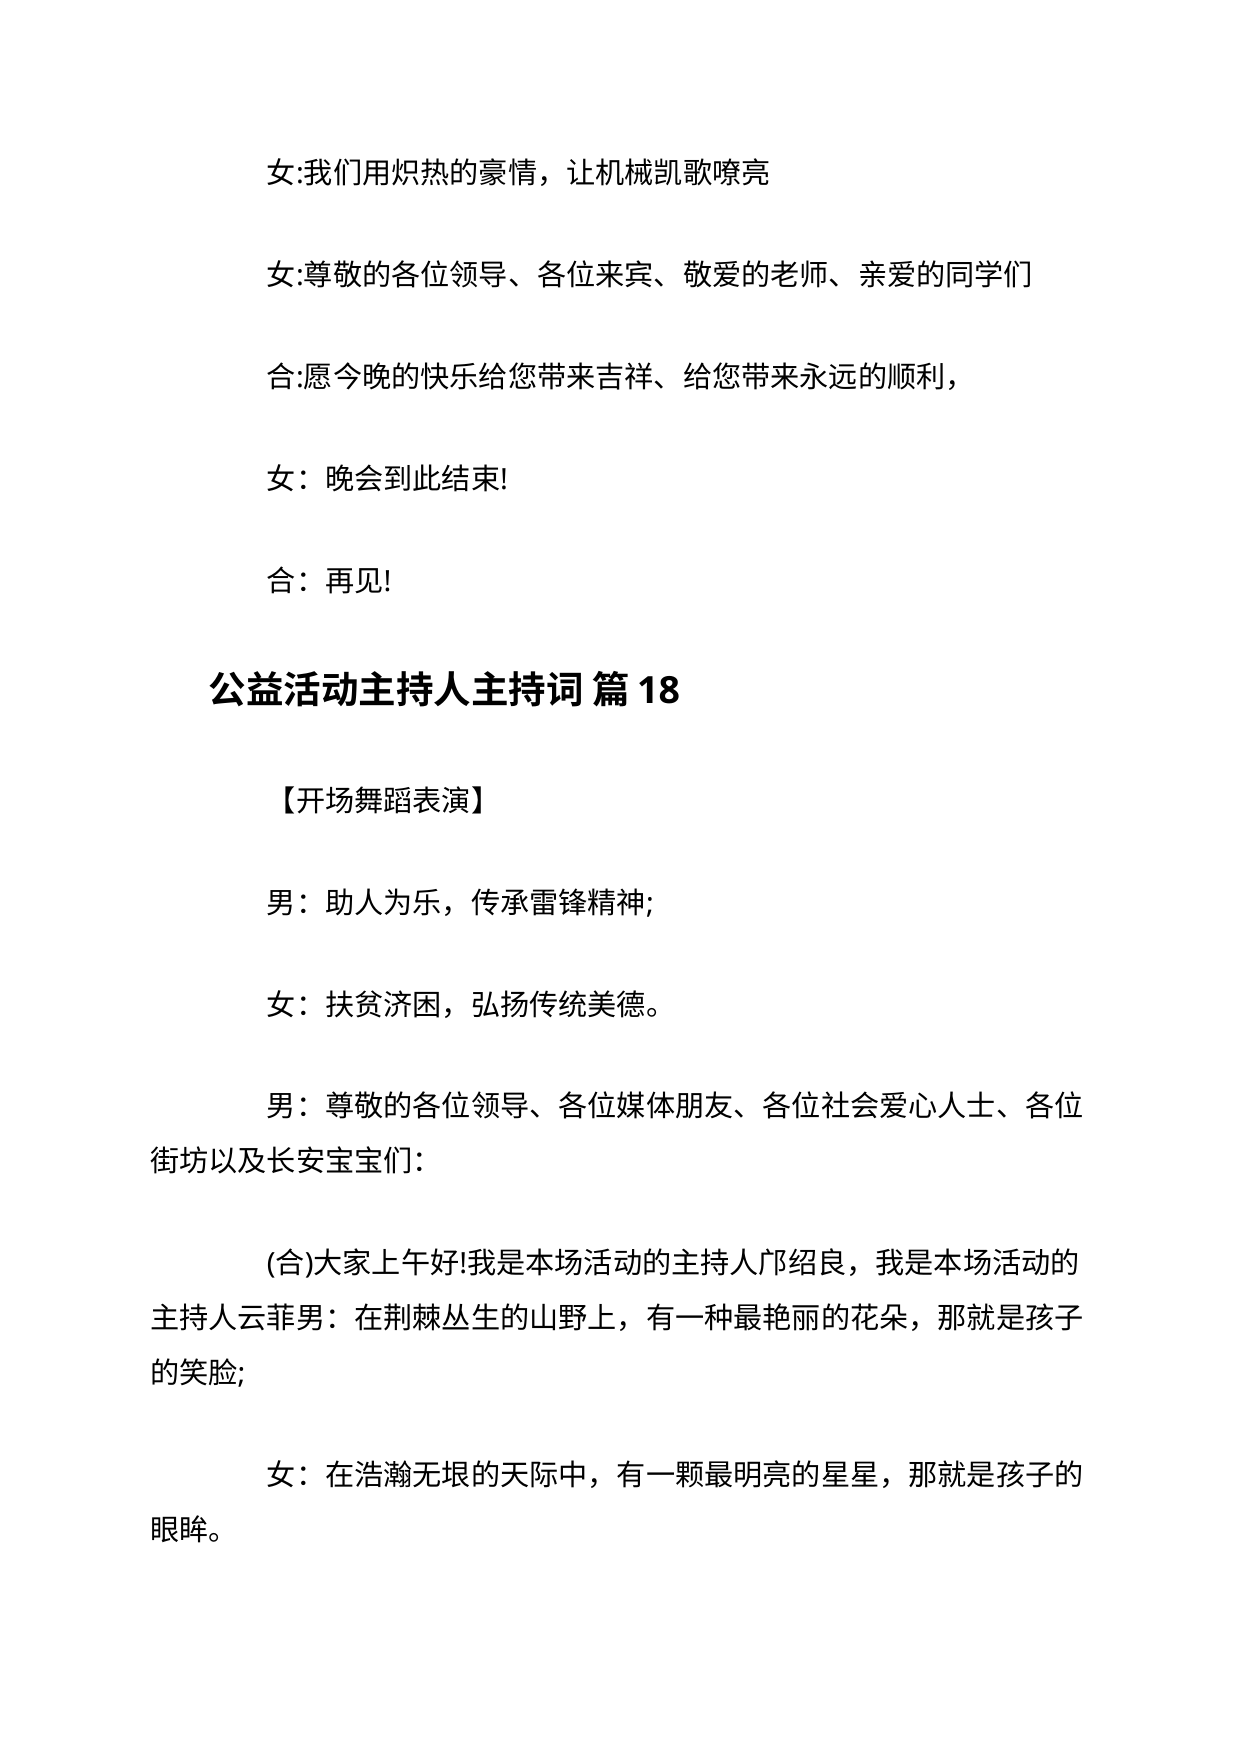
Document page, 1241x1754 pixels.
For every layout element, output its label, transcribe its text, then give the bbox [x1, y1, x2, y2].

text 男：助人为乐，传承雷锋精神; [150, 879, 1090, 922]
text 女:尊敬的各位领导、各位来宾、敬爱的老师、亲爱的同学们 [150, 252, 1090, 294]
text (合)大家上午好!我是本场活动的主持人邝绍良，我是本场活动的主持人云菲男：在荆棘丛生的山野上，有一种最艳丽的花朵，那就是孩子的笑脸; [150, 1240, 1090, 1392]
text 【开场舞蹈表演】 [150, 777, 1090, 820]
text 合：再见! [150, 558, 1090, 600]
text 女:我们用炽热的豪情，让机械凯歌嘹亮 [150, 150, 1090, 192]
text 女：在浩瀚无垠的天际中，有一颗最明亮的星星，那就是孩子的眼眸。 [150, 1452, 1090, 1549]
text 男：尊敬的各位领导、各位媒体朋友、各位社会爱心人士、各位街坊以及长安宝宝们： [150, 1083, 1090, 1180]
text 公益活动主持人主持词 篇18 [150, 660, 1090, 714]
text 女：晚会到此结束! [150, 456, 1090, 498]
text 合:愿今晚的快乐给您带来吉祥、给您带来永远的顺利， [150, 354, 1090, 396]
text 女：扶贫济困，弘扬传统美德。 [150, 981, 1090, 1023]
